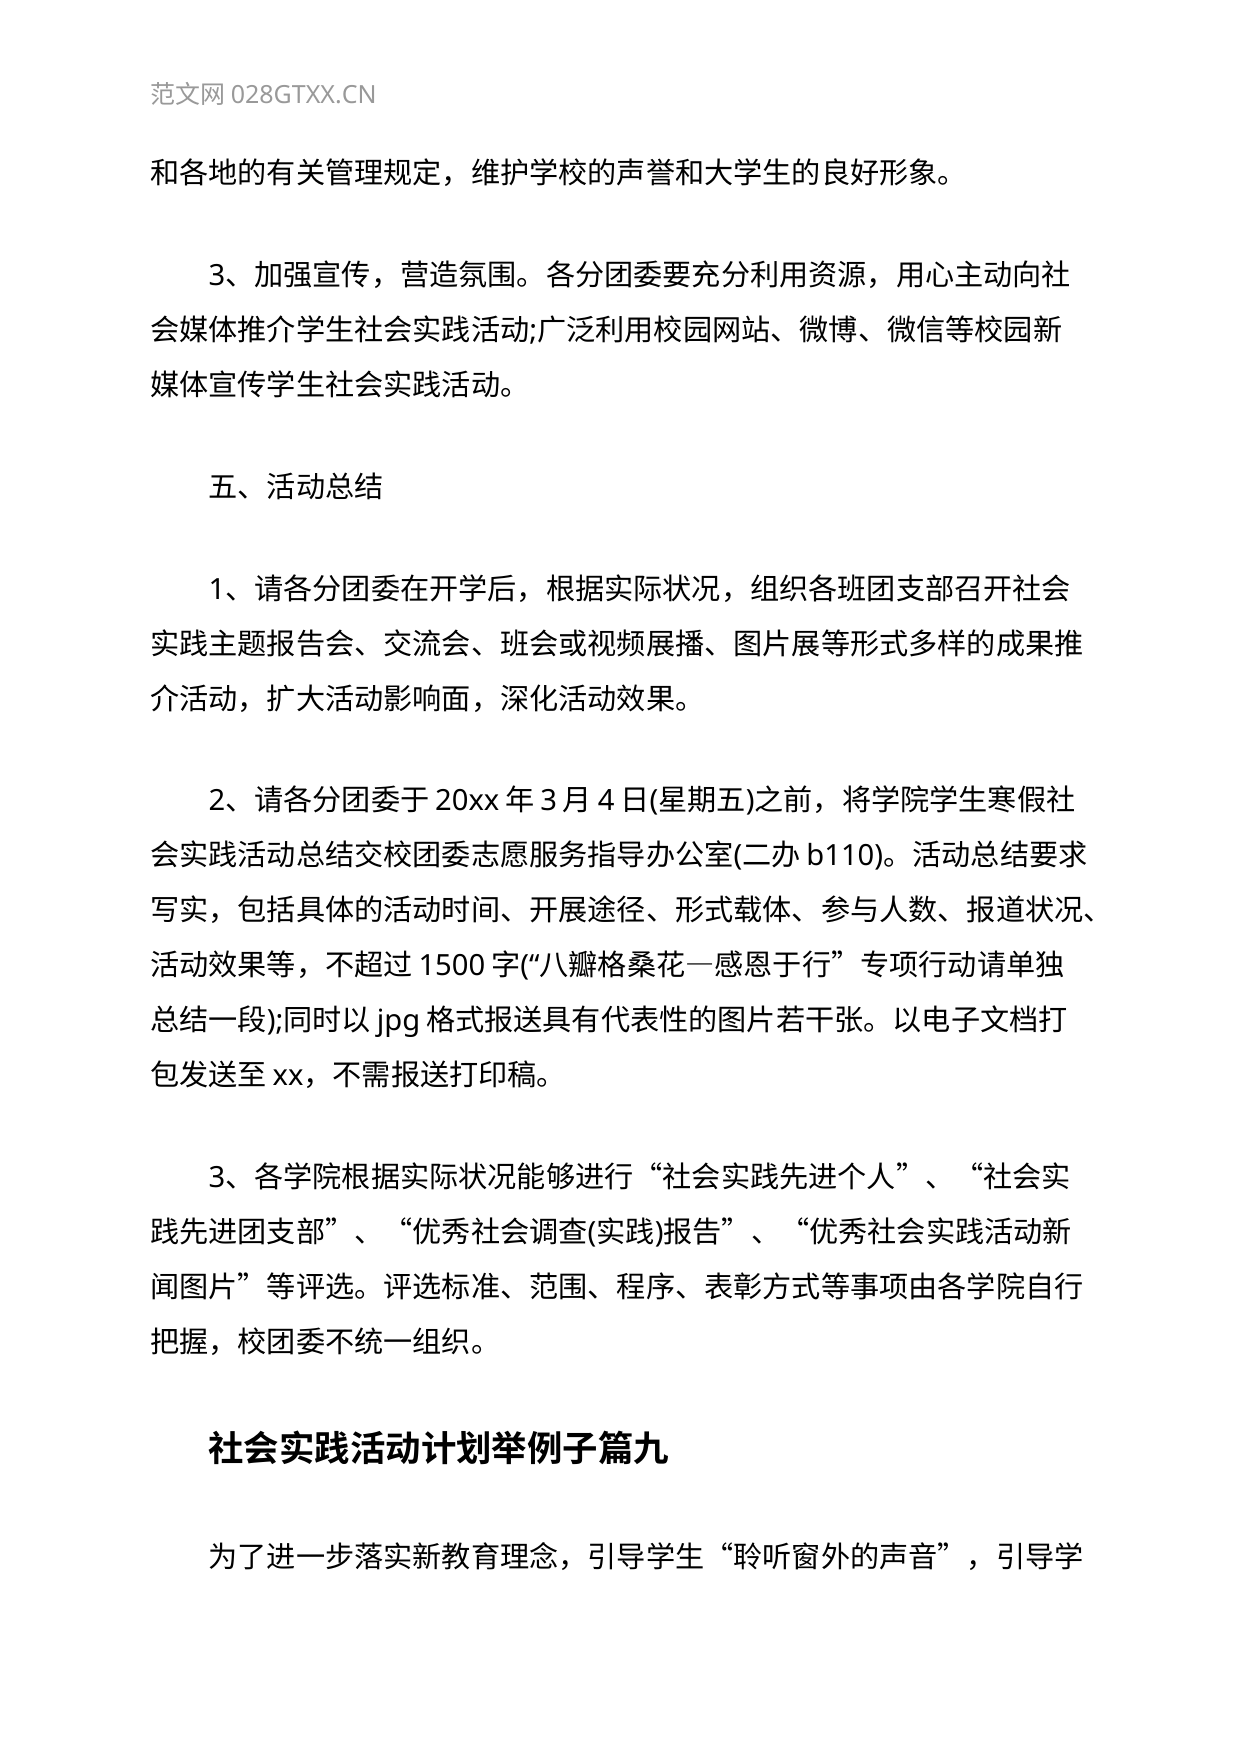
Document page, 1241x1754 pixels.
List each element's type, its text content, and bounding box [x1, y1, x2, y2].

text 3、加强宣传，营造氛围。各分团委要充分利用资源，用心主动向社会媒体推介学生社会实践活动;广泛利用校园网站、微博、微信等校园新媒体宣传学生社会实践活动。 [150, 252, 1090, 404]
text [150, 1534, 1090, 1576]
text 3、各学院根据实际状况能够进行“社会实践先进个人”、“社会实践先进团支部”、“优秀社会调查(实践)报告”、“优秀社会实践活动新闻图片”等评选。评选标准、范围、程序、表彰方式等事项由各学院自行把握，校团委不统一组织。 [150, 1154, 1090, 1361]
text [150, 150, 1090, 192]
text 五、活动总结 [150, 463, 1090, 506]
text 2、请各分团委于20xx年3月4日(星期五)之前，将学院学生寒假社会实践活动总结交校团委志愿服务指导办公室(二办b110)。活动总结要求写实，包括具体的活动时间、开展途径、形式载体、参与人数、报道状况、活动效果等，不超过1500字(“八瓣格桑花—感恩于行”专项行动请单独总结一段);同时以jpg格式报送具有代表性的图片若干张。以电子文档打包发送至xx，不需报送打印稿。 [150, 777, 1090, 1094]
text 1、请各分团委在开学后，根据实际状况，组织各班团支部召开社会实践主题报告会、交流会、班会或视频展播、图片展等形式多样的成果推介活动，扩大活动影响面，深化活动效果。 [150, 565, 1090, 717]
text 社会实践活动计划举例子篇九 [150, 1421, 1090, 1472]
